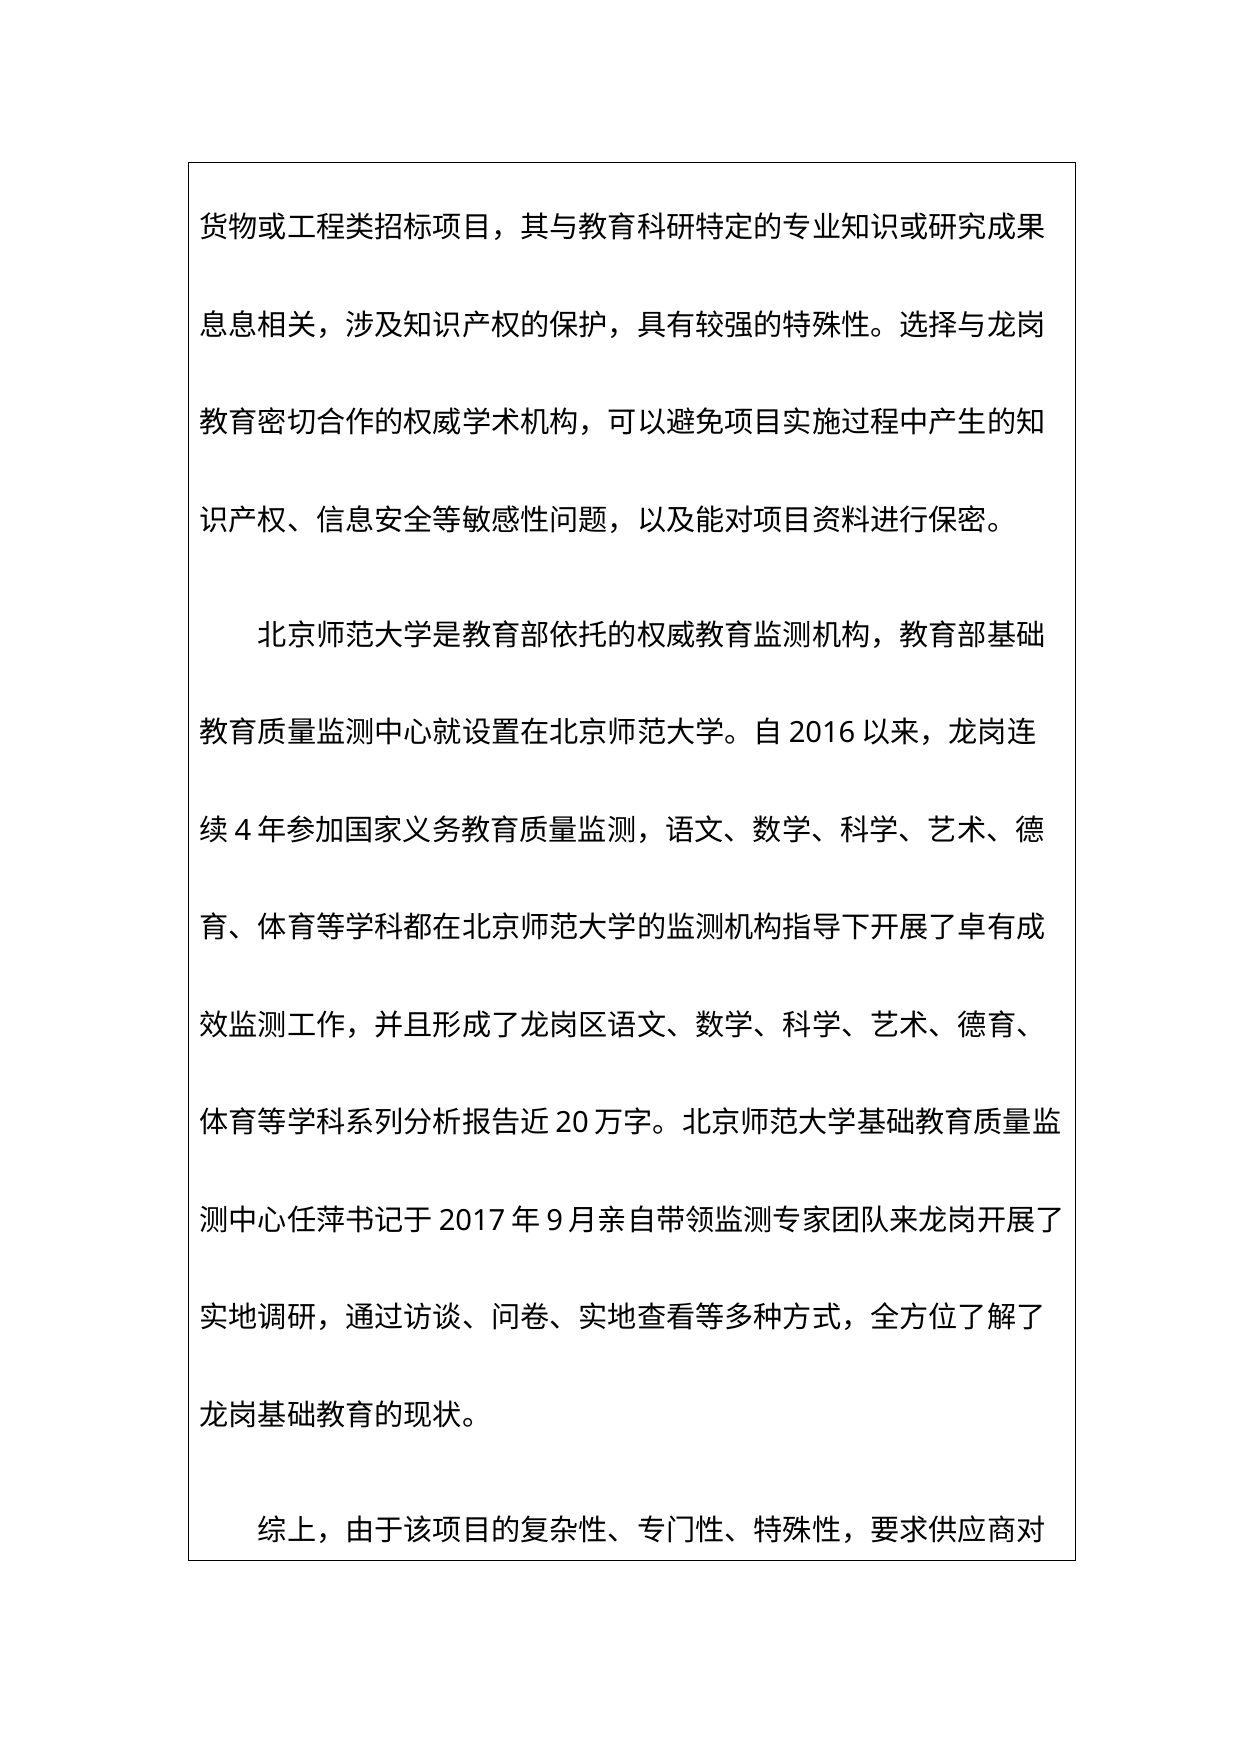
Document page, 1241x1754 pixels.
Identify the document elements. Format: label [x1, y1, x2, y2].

table_cell [189, 163, 1075, 1560]
